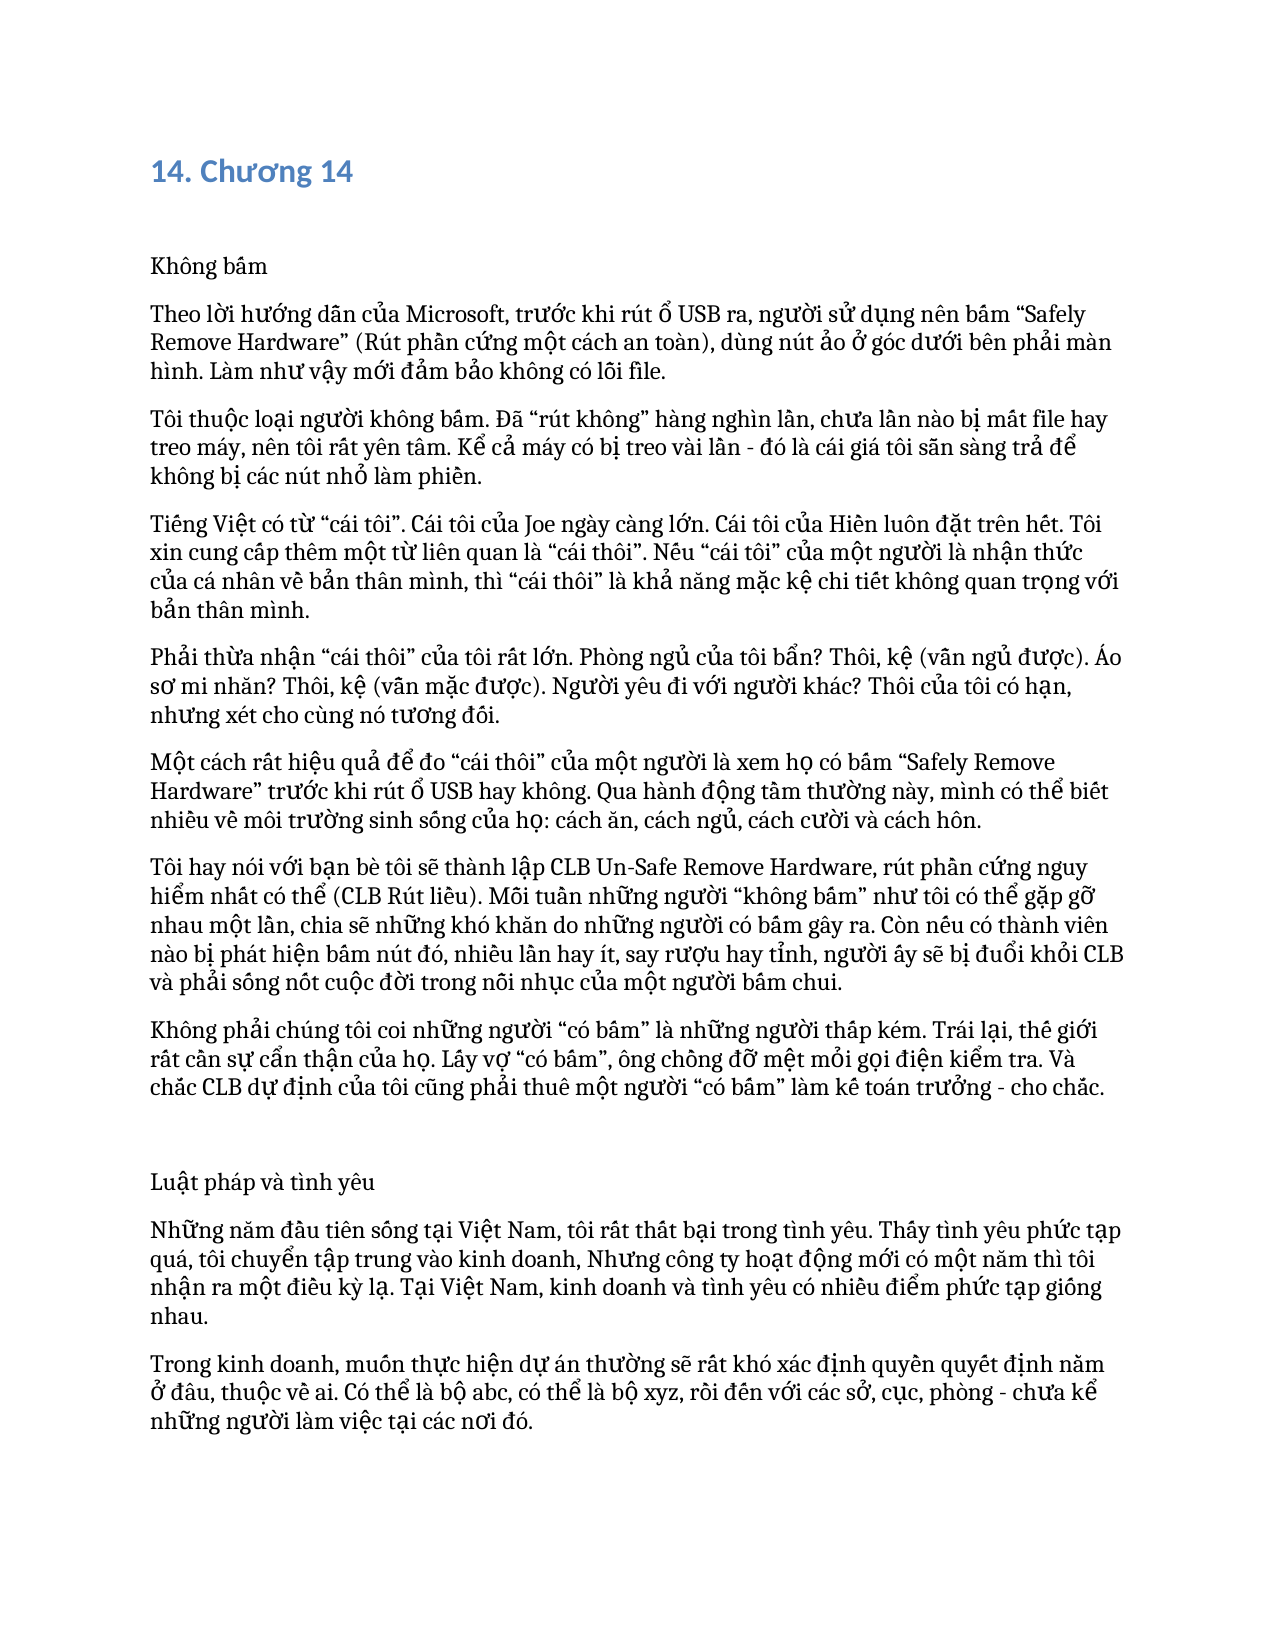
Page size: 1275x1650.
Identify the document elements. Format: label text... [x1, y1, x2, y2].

text Tôi thuộc loại người không bấm. Đã “rút không” hàng nghìn lần, chưa lần nào bị mất file hay treo máy, nên tôi rất yên tâm. Kể cả máy có bị treo vài lần - đó là cái giá tôi sẵn sàng trả để không bị các nút nhỏ làm phiền. [150, 404, 1125, 491]
text Những năm đầu tiên sống tại Việt Nam, tôi rất thất bại trong tình yêu. Thấy tình yêu phức tạp quá, tôi chuyển tập trung vào kinh doanh, Nhưng công ty hoạt động mới có một năm thì tôi nhận ra một điều kỳ lạ. Tại Việt Nam, kinh doanh và tình yêu có nhiều điểm phức tạp giống nhau. [150, 1216, 1125, 1331]
text Không phải chúng tôi coi những người “có bấm” là những người thấp kém. Trái lại, thế giới rất cần sự cẩn thận của họ. Lấy vợ “có bấm”, ông chồng đỡ mệt mỏi gọi điện kiểm tra. Và chắc CLB dự định của tôi cũng phải thuê một người “có bấm” làm kế toán trưởng - cho chắc. [150, 1016, 1125, 1102]
text Luật pháp và tình yêu [150, 1168, 1125, 1197]
text Phải thừa nhận “cái thôi” của tôi rất lớn. Phòng ngủ của tôi bẩn? Thôi, kệ (vẫn ngủ được). Áo sơ mi nhăn? Thôi, kệ (vẫn mặc được). Người yêu đi với người khác? Thôi của tôi có hạn, nhưng xét cho cùng nó tương đối. [150, 643, 1125, 729]
text Không bấm [150, 194, 1125, 281]
subtitle 14. Chương 14 [150, 150, 1125, 191]
text Tôi hay nói với bạn bè tôi sẽ thành lập CLB Un-Safe Remove Hardware, rút phần cứng nguy hiểm nhất có thể (CLB Rút liều). Mỗi tuần những người “không bấm” như tôi có thể gặp gỡ nhau một lần, chia sẽ những khó khăn do những người có bấm gây ra. Còn nếu có thành viên nào bị phát hiện bấm nút đó, nhiều lần hay ít, say rượu hay tỉnh, người ấy sẽ bị đuổi khỏi CLB và phải sống nốt cuộc đời trong nỗi nhục của một người bấm chui. [150, 853, 1125, 997]
text Theo lời hướng dẫn của Microsoft, trước khi rút ổ USB ra, người sử dụng nên bấm “Safely Remove Hardware” (Rút phần cứng một cách an toàn), dùng nút ảo ở góc dưới bên phải màn hình. Làm như vậy mới đảm bảo không có lỗi fìle. [150, 299, 1125, 386]
text Trong kinh doanh, muốn thực hiện dự án thường sẽ rất khó xác định quyền quyết định nằm ở đâu, thuộc về ai. Có thể là bộ abc, có thể là bộ xyz, rồi đến với các sở, cục, phòng - chưa kể những người làm việc tại các nơi đó. [150, 1349, 1125, 1436]
text Một cách rất hiệu quả để đo “cái thôi” của một người là xem họ có bấm “Safely Remove Hardware” trước khi rút ổ USB hay không. Qua hành động tầm thường này, mình có thể biết nhiều về môi trường sinh sống của họ: cách ăn, cách ngủ, cách cười và cách hôn. [150, 748, 1125, 834]
text Tiếng Việt có từ “cái tôi”. Cái tôi của Joe ngày càng lớn. Cái tôi của Hiền luôn đặt trên hết. Tôi xin cung cấp thêm một từ liên quan là “cái thôi”. Nếu “cái tôi” của một người là nhận thức của cá nhân về bản thân mình, thì “cái thôi” là khả năng mặc kệ chi tiết không quan trọng với bản thân mình. [150, 509, 1125, 624]
